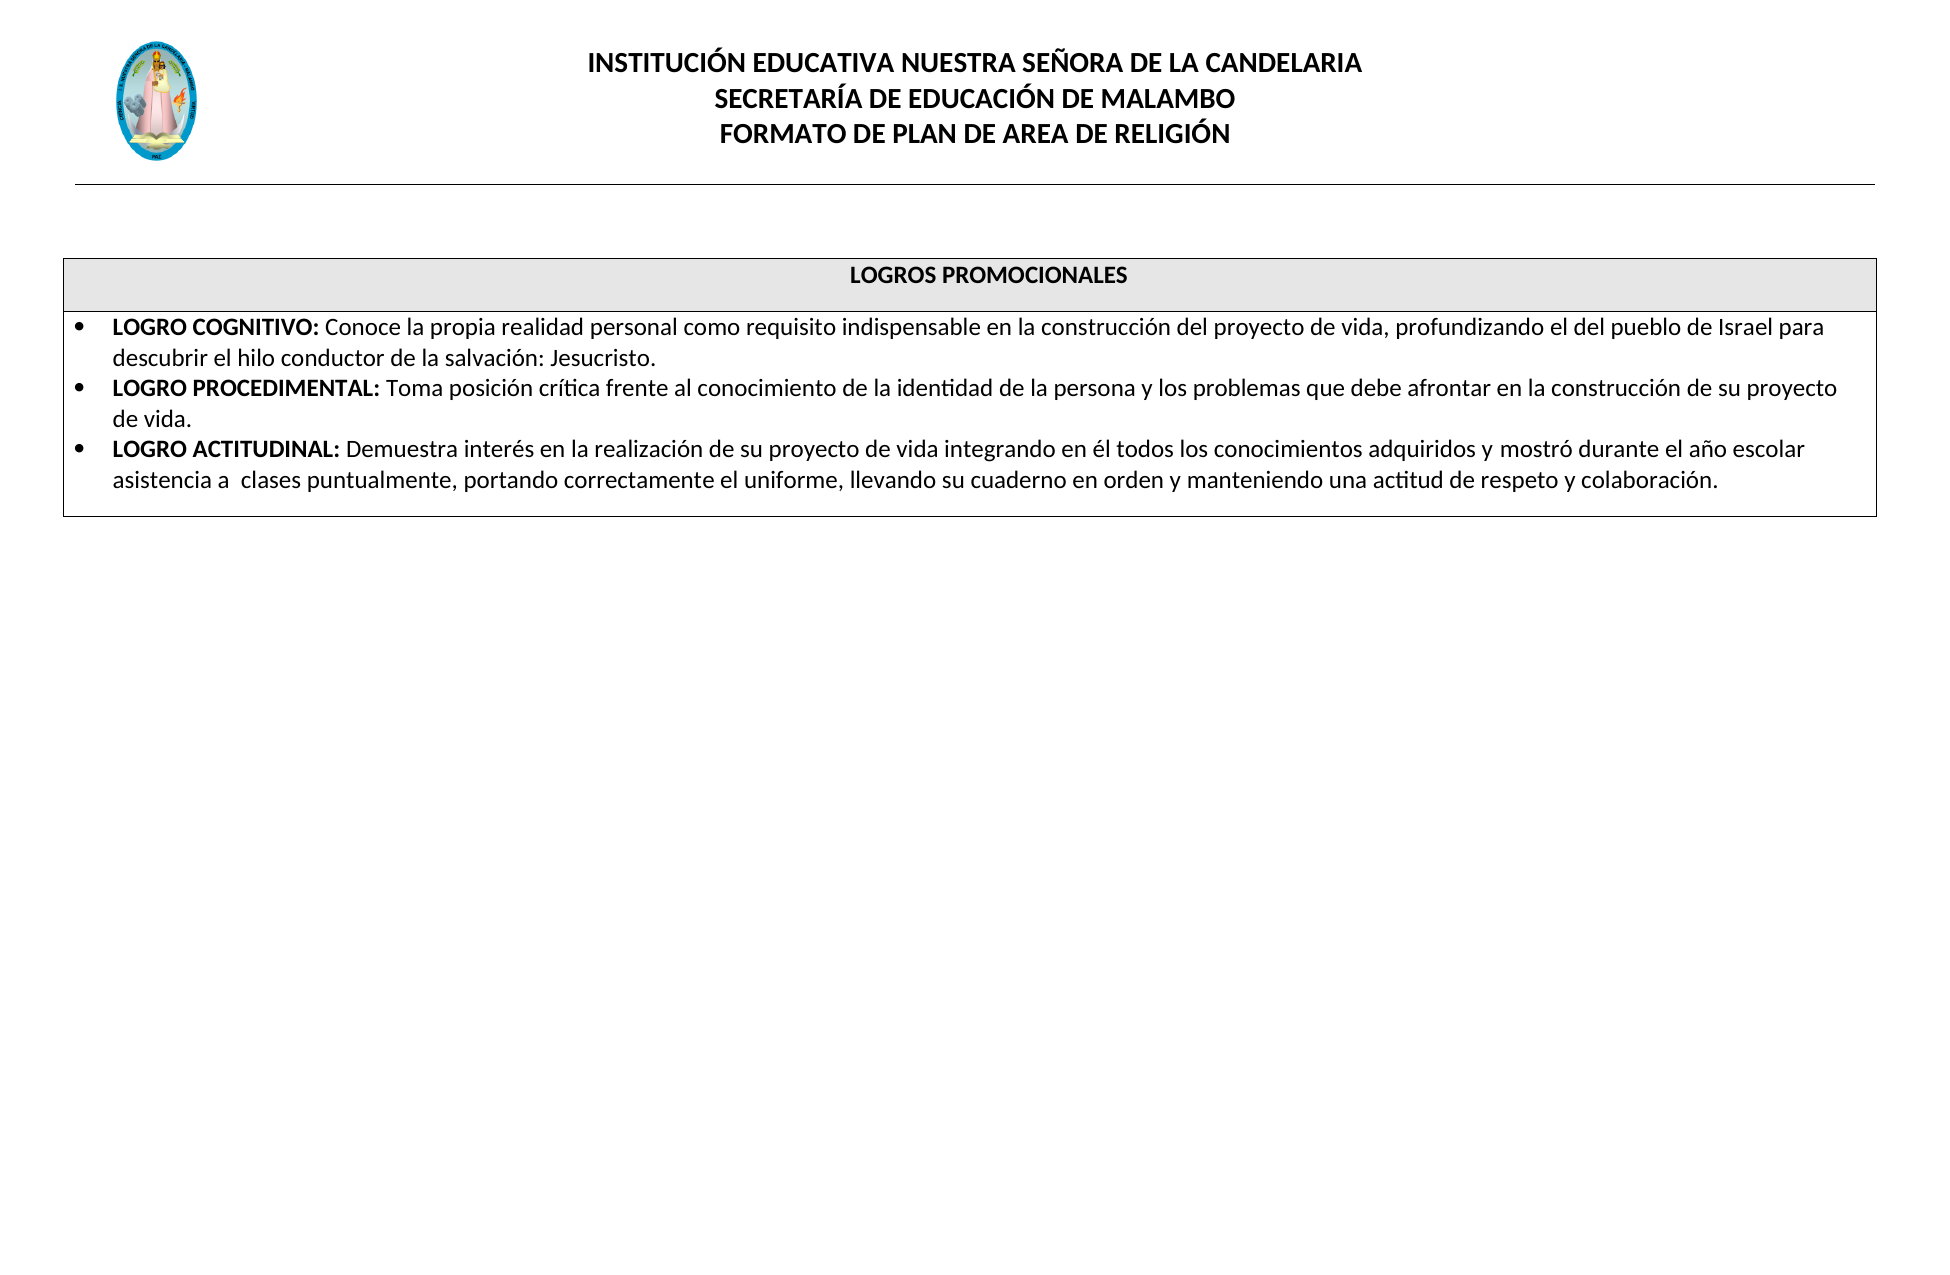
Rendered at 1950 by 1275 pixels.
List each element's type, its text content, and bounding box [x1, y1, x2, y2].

picture [110, 41, 203, 166]
table_header LOGROS PROMOCIONALES [64, 259, 1876, 311]
table_cell LOGRO COGNITIVO: Conoce la propia realidad personal como requisito indispensable en la construcción del proyecto de vida, profundizando el del pueblo de Israel para descubrir el hilo conductor de la salvación: Jesucristo. LOGRO PROCEDIMENTAL: Toma posición crítica frente al conocimiento de la identidad de la persona y los problemas que debe afrontar en la construcción de su proyecto de vida. LOGRO ACTITUDINAL: Demuestra interés en la realización de su proyecto de vida integrando en él todos los conocimientos adquiridos y mostró durante el año escolar asistencia a clases puntualmente, portando correctamente el uniforme, llevando su cuaderno en orden y manteniendo una actitud de respeto y colaboración. [64, 312, 1876, 516]
picture [124, 49, 189, 152]
